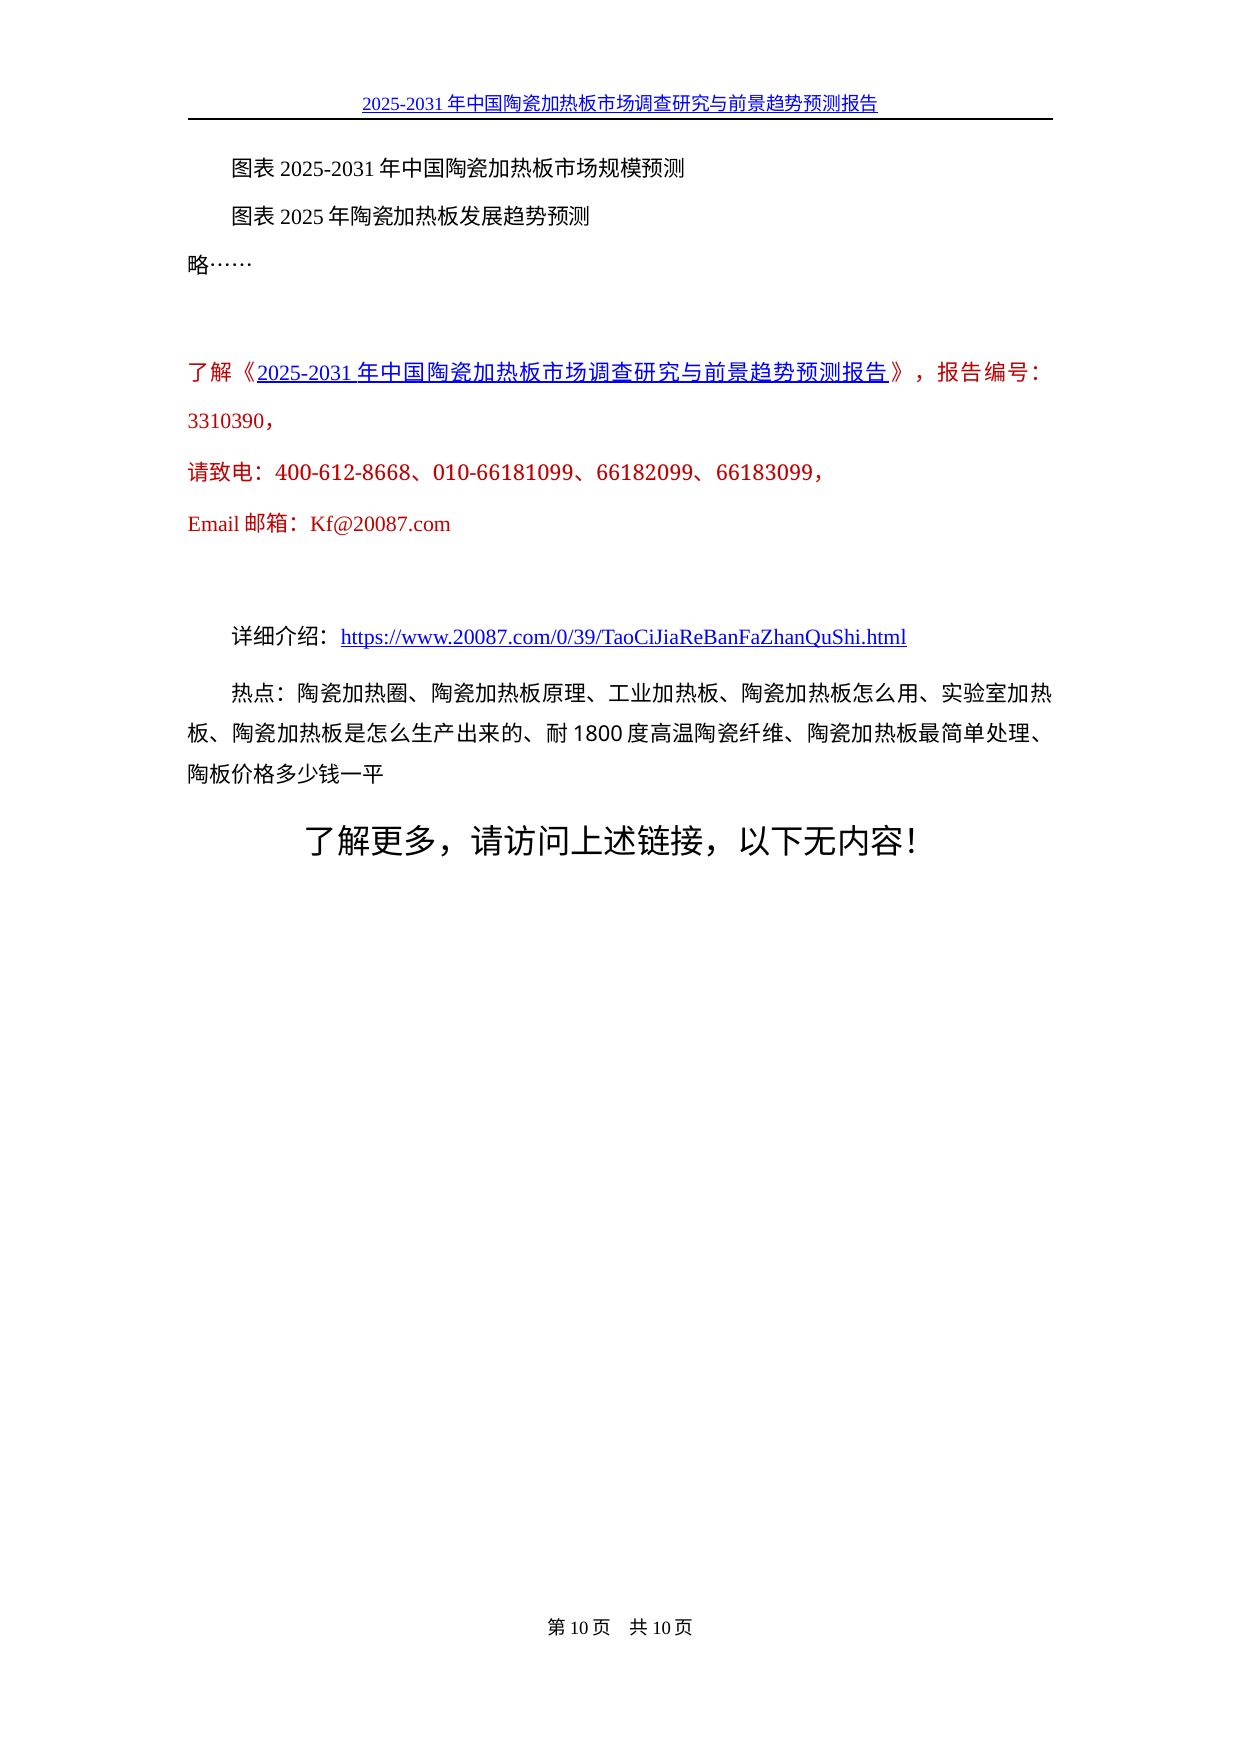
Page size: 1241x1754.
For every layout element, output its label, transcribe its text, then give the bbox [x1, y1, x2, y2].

title 了解更多，请访问上述链接，以下无内容！ [187, 807, 1053, 872]
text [187, 150, 1053, 280]
text 详细介绍：https://www.20087.com/0/39/TaoCiJiaReBanFaZhanQuShi.html [187, 619, 1053, 651]
text 热点：陶瓷加热圈、陶瓷加热板原理、工业加热板、陶瓷加热板怎么用、实验室加热板、陶瓷加热板是怎么生产出来的、耐1800度高温陶瓷纤维、陶瓷加热板最简单处理、陶板价格多少钱一平 [187, 676, 1053, 789]
text 了解《2025-2031年中国陶瓷加热板市场调查研究与前景趋势预测报告》，报告编号：3310390， [187, 354, 1053, 435]
text 请致电：400-612-8668、010-66181099、66182099、66183099， [187, 454, 1053, 487]
text Email邮箱：Kf@20087.com [187, 506, 1053, 538]
